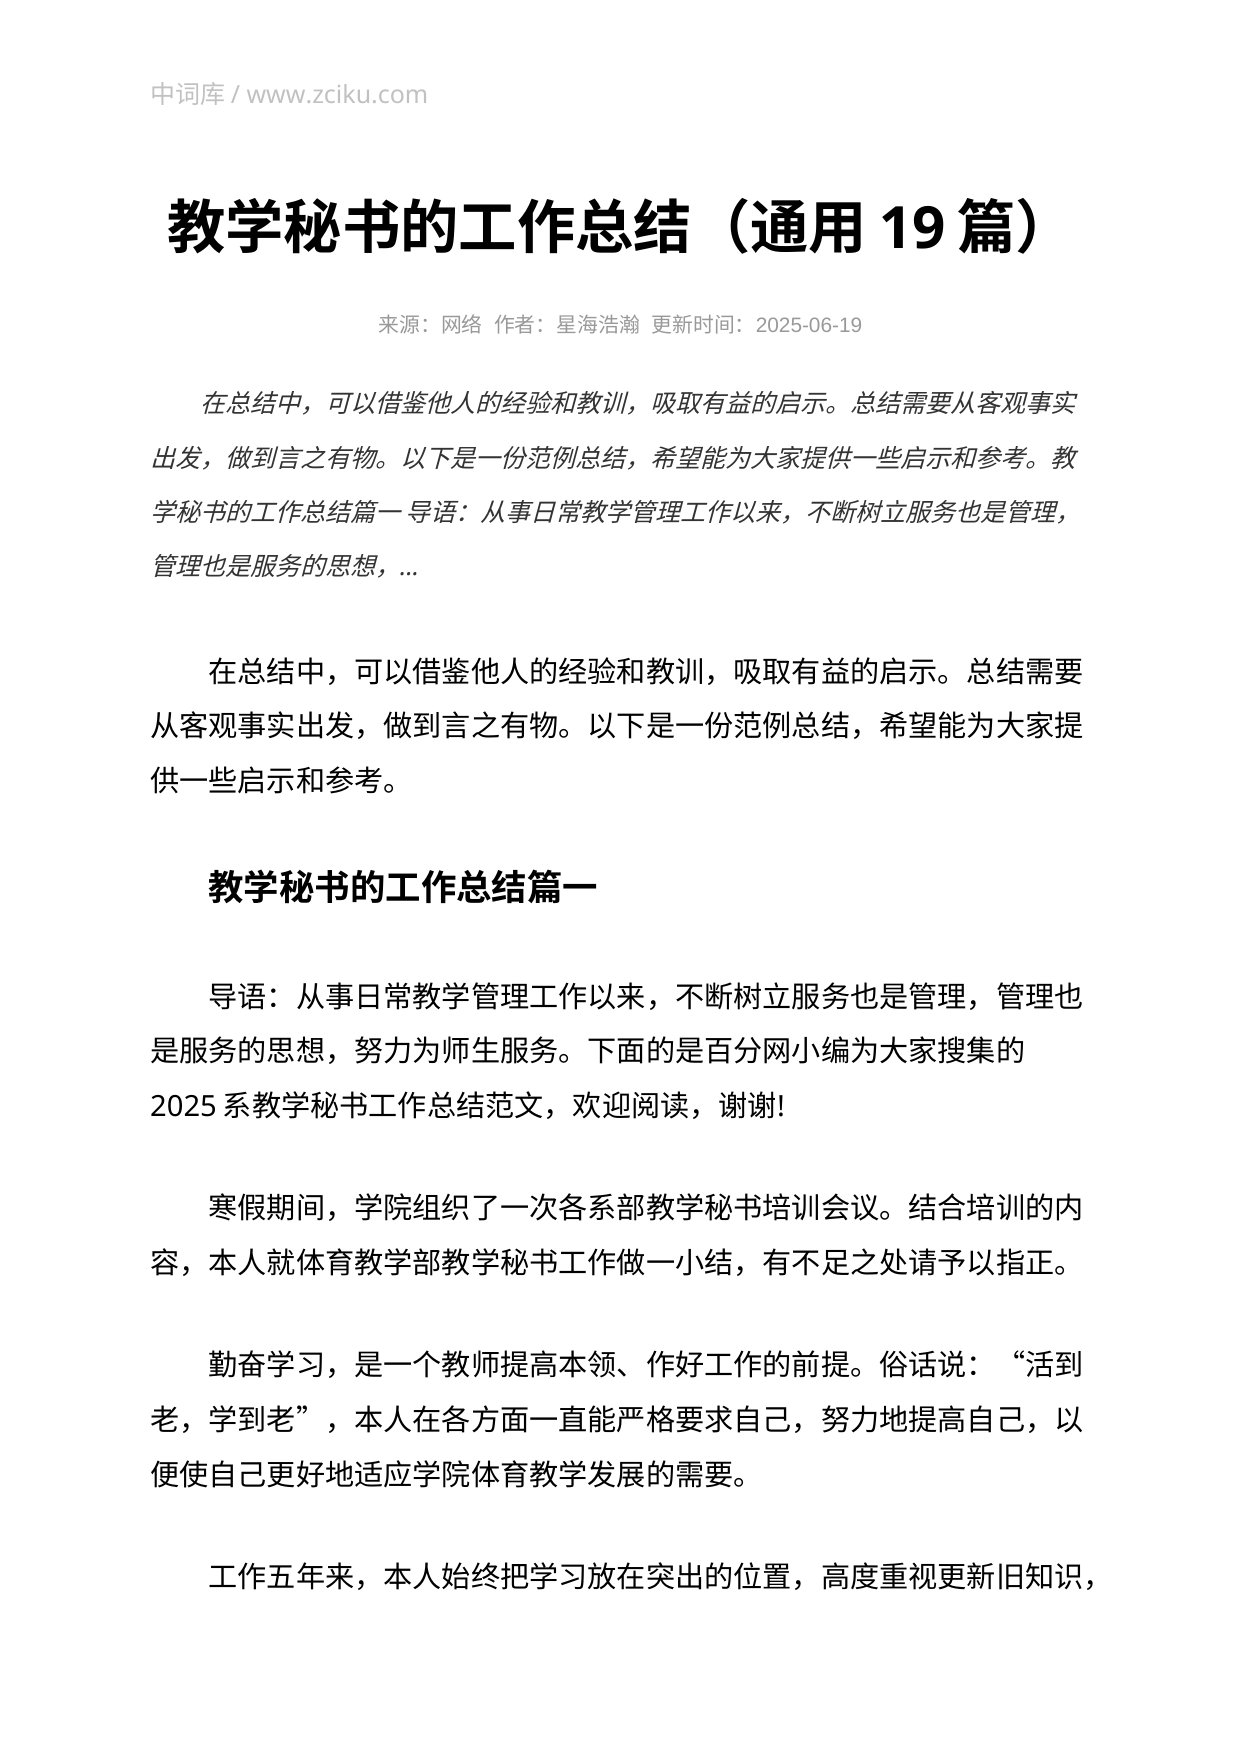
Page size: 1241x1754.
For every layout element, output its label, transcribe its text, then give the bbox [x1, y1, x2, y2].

text 来源：网络 作者：星海浩瀚 更新时间：2025-06-19 [150, 313, 1090, 337]
text 在总结中，可以借鉴他人的经验和教训，吸取有益的启示。总结需要从客观事实出发，做到言之有物。以下是一份范例总结，希望能为大家提供一些启示和参考。 [150, 648, 1090, 800]
text 在总结中，可以借鉴他人的经验和教训，吸取有益的启示。总结需要从客观事实出发，做到言之有物。以下是一份范例总结，希望能为大家提供一些启示和参考。教学秘书的工作总结篇一 导语：从事日常教学管理工作以来，不断树立服务也是管理，管理也是服务的思想，... [150, 384, 1090, 583]
text 导语：从事日常教学管理工作以来，不断树立服务也是管理，管理也是服务的思想，努力为师生服务。下面的是百分网小编为大家搜集的2025系教学秘书工作总结范文，欢迎阅读，谢谢! [150, 973, 1090, 1125]
text 教学秘书的工作总结篇一 [150, 860, 1090, 911]
subtitle 教学秘书的工作总结（通用19篇） [150, 181, 1090, 266]
text 寒假期间，学院组织了一次各系部教学秘书培训会议。结合培训的内容，本人就体育教学部教学秘书工作做一小结，有不足之处请予以指正。 [150, 1185, 1090, 1282]
text 勤奋学习，是一个教师提高本领、作好工作的前提。俗话说：“活到老，学到老”，本人在各方面一直能严格要求自己，努力地提高自己，以便使自己更好地适应学院体育教学发展的需要。 [150, 1342, 1090, 1494]
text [150, 1553, 1090, 1595]
